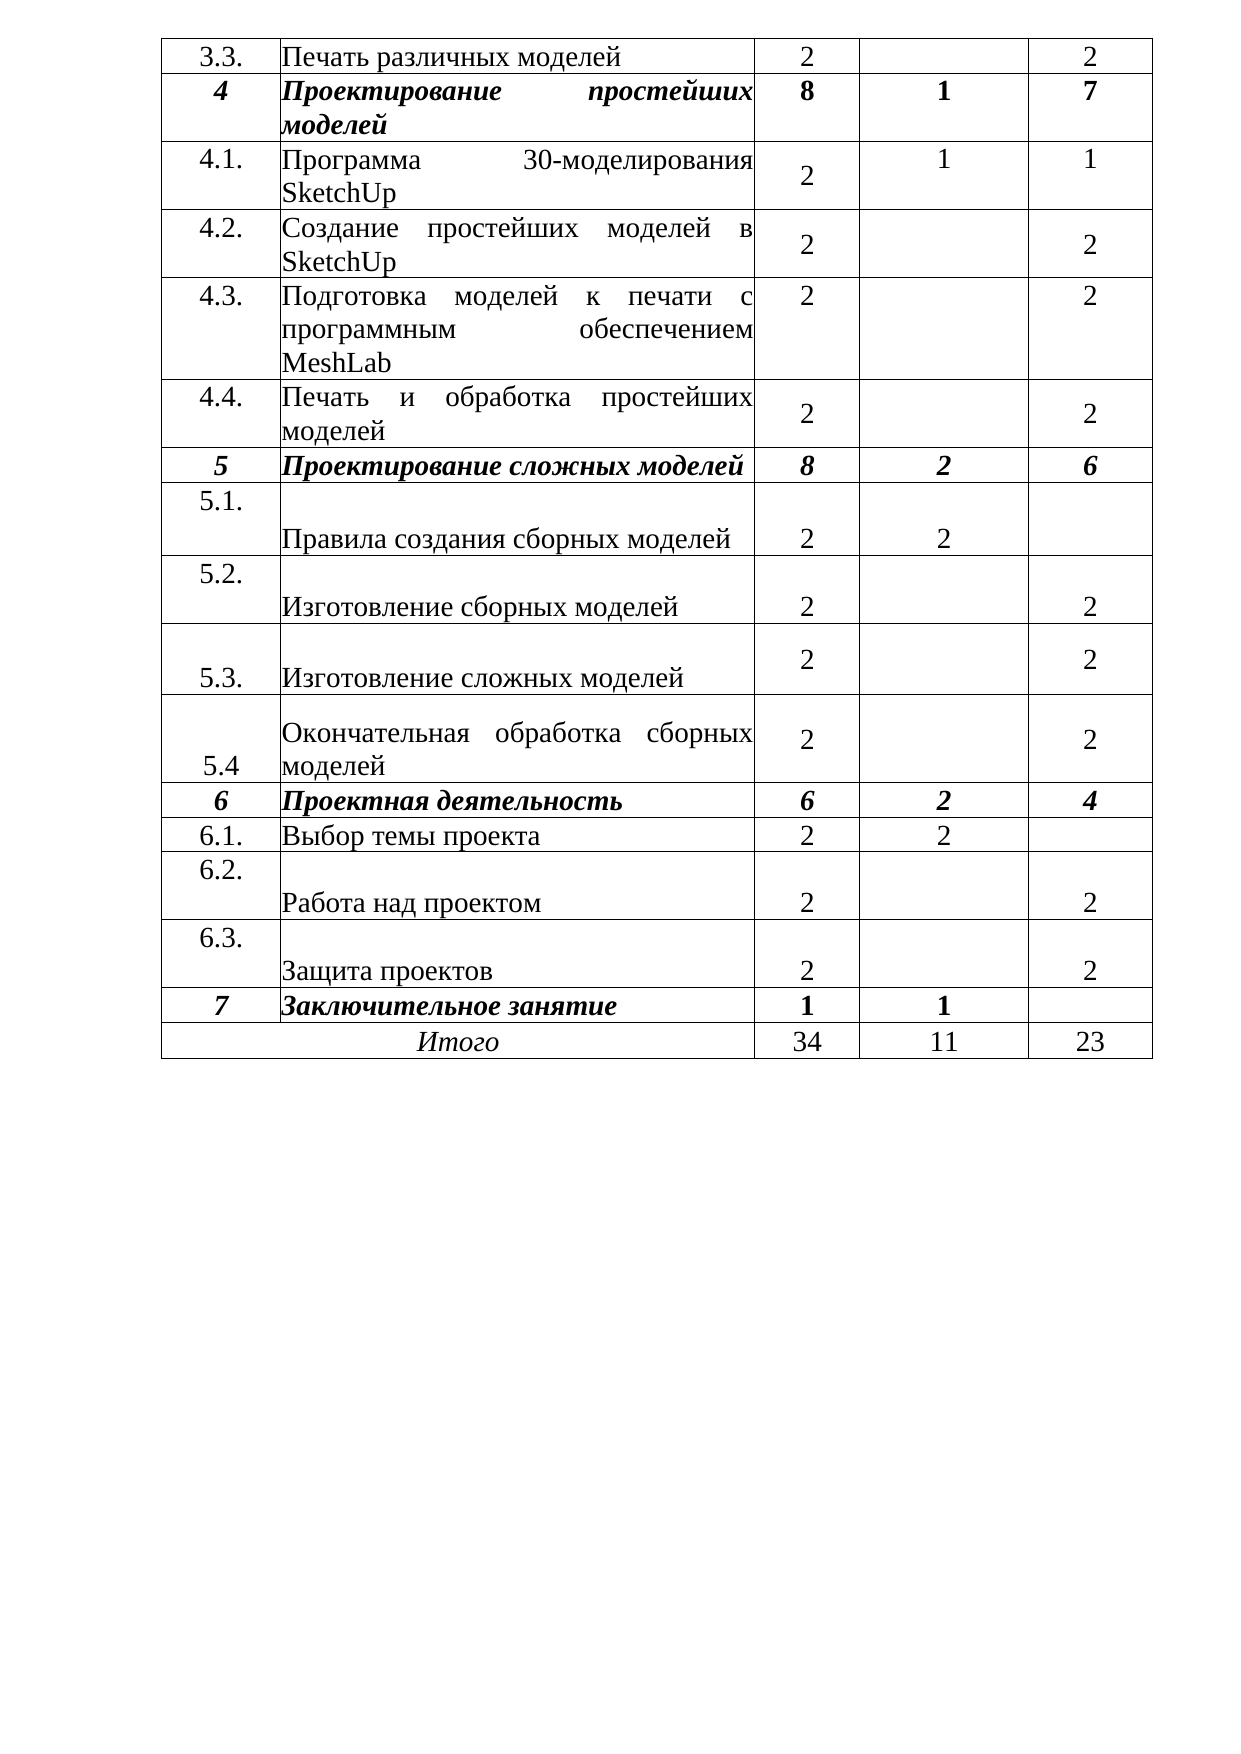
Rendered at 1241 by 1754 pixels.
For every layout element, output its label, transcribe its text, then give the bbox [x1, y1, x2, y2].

table_cell 5 [162, 448, 280, 482]
table_cell 6 [162, 783, 280, 817]
table_cell 11 [860, 1023, 1028, 1058]
table_cell 4.4. [162, 380, 280, 447]
table_cell 2 [755, 818, 859, 851]
table_cell 2 [860, 818, 1028, 851]
table_cell 4.3. [162, 278, 280, 378]
table_cell 2 [860, 448, 1028, 482]
table_cell 2 [1029, 278, 1152, 378]
table_cell Печать и обработка простейших моделей [281, 380, 754, 447]
table_cell 2 [860, 783, 1028, 817]
table_cell [860, 920, 1028, 987]
table_cell 4 [162, 74, 280, 141]
table_cell 2 [755, 380, 859, 447]
table_cell 2 [1029, 624, 1152, 694]
table_cell 2 [1029, 556, 1152, 623]
table_cell Итого [162, 1023, 754, 1058]
table_cell [1029, 988, 1152, 1022]
table_cell 23 [1029, 1023, 1152, 1058]
table_cell Заключительное занятие [281, 988, 754, 1022]
table_cell [860, 210, 1028, 277]
table_cell 8 [755, 448, 859, 482]
table_cell [860, 278, 1028, 378]
table_cell [860, 624, 1028, 694]
table_cell 6.2. [162, 852, 280, 919]
table_cell Проектирование простейших моделей [281, 74, 754, 141]
table_cell 2 [755, 695, 859, 782]
table_cell [860, 380, 1028, 447]
table_cell 5.1. [162, 483, 280, 555]
table_cell 2 [755, 624, 859, 694]
table_cell 1 [1029, 142, 1152, 209]
table_cell 2 [755, 142, 859, 209]
table_cell 1 [755, 988, 859, 1022]
table_cell Проектная деятельность [281, 783, 754, 817]
table_cell 5.4 [162, 695, 280, 782]
table_cell Правила создания сборных моделей [281, 483, 754, 555]
table_cell Окончательная обработка сборных моделей [281, 695, 754, 782]
table_cell 1 [860, 74, 1028, 141]
table_cell Подготовка моделей к печати с программным обеспечением MeshLab [281, 278, 754, 378]
table_cell [860, 695, 1028, 782]
table_cell 4 [1029, 783, 1152, 817]
table_header 2 [1029, 39, 1152, 72]
table_cell 1 [860, 142, 1028, 209]
table_cell 2 [1029, 852, 1152, 919]
table_cell 6 [755, 783, 859, 817]
table_header [860, 39, 1028, 72]
table_header Печать различных моделей [281, 39, 754, 72]
table_cell 2 [755, 920, 859, 987]
table_cell 2 [1029, 380, 1152, 447]
table_cell 2 [755, 483, 859, 555]
table_cell Работа над проектом [281, 852, 754, 919]
table_cell Изготовление сборных моделей [281, 556, 754, 623]
table_cell [1029, 483, 1152, 555]
table_cell Изготовление сложных моделей [281, 624, 754, 694]
table_cell 4.2. [162, 210, 280, 277]
table_cell Выбор темы проекта [281, 818, 754, 851]
table_cell Защита проектов [281, 920, 754, 987]
table_cell [860, 852, 1028, 919]
table_cell [1029, 818, 1152, 851]
table_cell 2 [860, 483, 1028, 555]
table_cell 8 [755, 74, 859, 141]
table_cell 7 [162, 988, 280, 1022]
table_cell 4.1. [162, 142, 280, 209]
table_cell 34 [755, 1023, 859, 1058]
table_header 3.3. [162, 39, 280, 72]
table_cell 2 [1029, 210, 1152, 277]
table_cell 1 [860, 988, 1028, 1022]
table_cell 7 [1029, 74, 1152, 141]
table_cell 6 [1029, 448, 1152, 482]
table_cell 5.3. [162, 624, 280, 694]
table_cell 6.1. [162, 818, 280, 851]
table_cell Проектирование сложных моделей [281, 448, 754, 482]
table_cell 5.2. [162, 556, 280, 623]
table_cell 2 [1029, 695, 1152, 782]
table_cell Создание простейших моделей в SketchUp [281, 210, 754, 277]
table_header 2 [755, 39, 859, 72]
table_cell [860, 556, 1028, 623]
table_cell 6.3. [162, 920, 280, 987]
table_cell 2 [1029, 920, 1152, 987]
table_cell 2 [755, 556, 859, 623]
table_cell 2 [755, 210, 859, 277]
table_cell 2 [755, 852, 859, 919]
table_cell 2 [755, 278, 859, 378]
table_cell Программа 30-моделирования SketchUp [281, 142, 754, 209]
